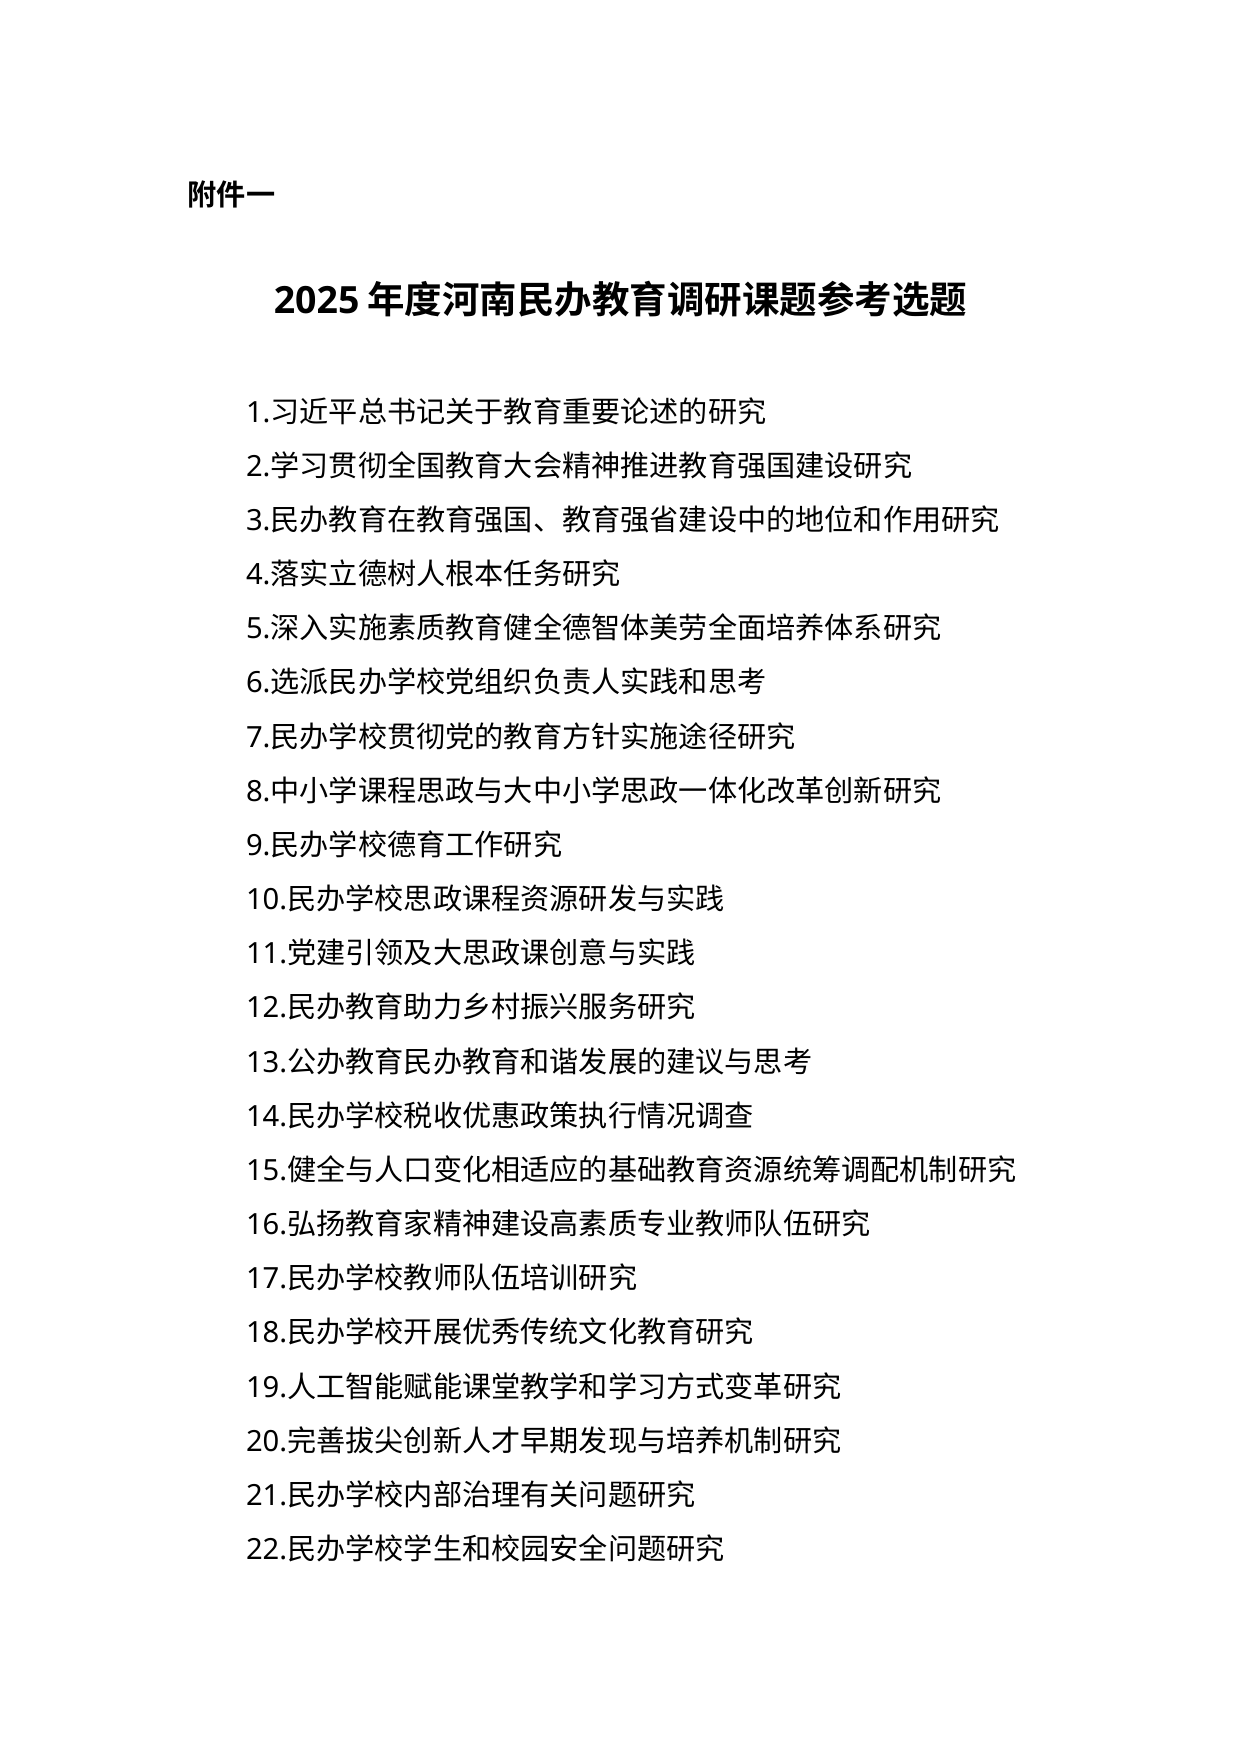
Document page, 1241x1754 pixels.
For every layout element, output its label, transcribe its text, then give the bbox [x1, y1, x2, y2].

text 16.弘扬教育家精神建设高素质专业教师队伍研究 [187, 1191, 1053, 1245]
text 19.人工智能赋能课堂教学和学习方式变革研究 [187, 1354, 1053, 1408]
text 15.健全与人口变化相适应的基础教育资源统筹调配机制研究 [187, 1137, 1053, 1191]
text 3.民办教育在教育强国、教育强省建设中的地位和作用研究 [187, 487, 1053, 541]
text 5.深入实施素质教育健全德智体美劳全面培养体系研究 [187, 595, 1053, 649]
text 11.党建引领及大思政课创意与实践 [187, 920, 1053, 974]
text 9.民办学校德育工作研究 [187, 812, 1053, 866]
text 12.民办教育助力乡村振兴服务研究 [187, 974, 1053, 1029]
text 2025年度河南民办教育调研课题参考选题 [187, 270, 1053, 324]
text 2.学习贯彻全国教育大会精神推进教育强国建设研究 [187, 433, 1053, 487]
text 22.民办学校学生和校园安全问题研究 [187, 1516, 1053, 1570]
text 17.民办学校教师队伍培训研究 [187, 1245, 1053, 1299]
text 14.民办学校税收优惠政策执行情况调查 [187, 1083, 1053, 1137]
text 13.公办教育民办教育和谐发展的建议与思考 [187, 1029, 1053, 1083]
text 1.习近平总书记关于教育重要论述的研究 [187, 379, 1053, 433]
text 10.民办学校思政课程资源研发与实践 [187, 866, 1053, 920]
text 7.民办学校贯彻党的教育方针实施途径研究 [187, 704, 1053, 758]
text 18.民办学校开展优秀传统文化教育研究 [187, 1299, 1053, 1354]
text 附件一 [187, 162, 1053, 216]
text 6.选派民办学校党组织负责人实践和思考 [187, 649, 1053, 704]
text 20.完善拔尖创新人才早期发现与培养机制研究 [187, 1408, 1053, 1462]
text 4.落实立德树人根本任务研究 [187, 541, 1053, 595]
text 21.民办学校内部治理有关问题研究 [187, 1462, 1053, 1516]
text 8.中小学课程思政与大中小学思政一体化改革创新研究 [187, 758, 1053, 812]
